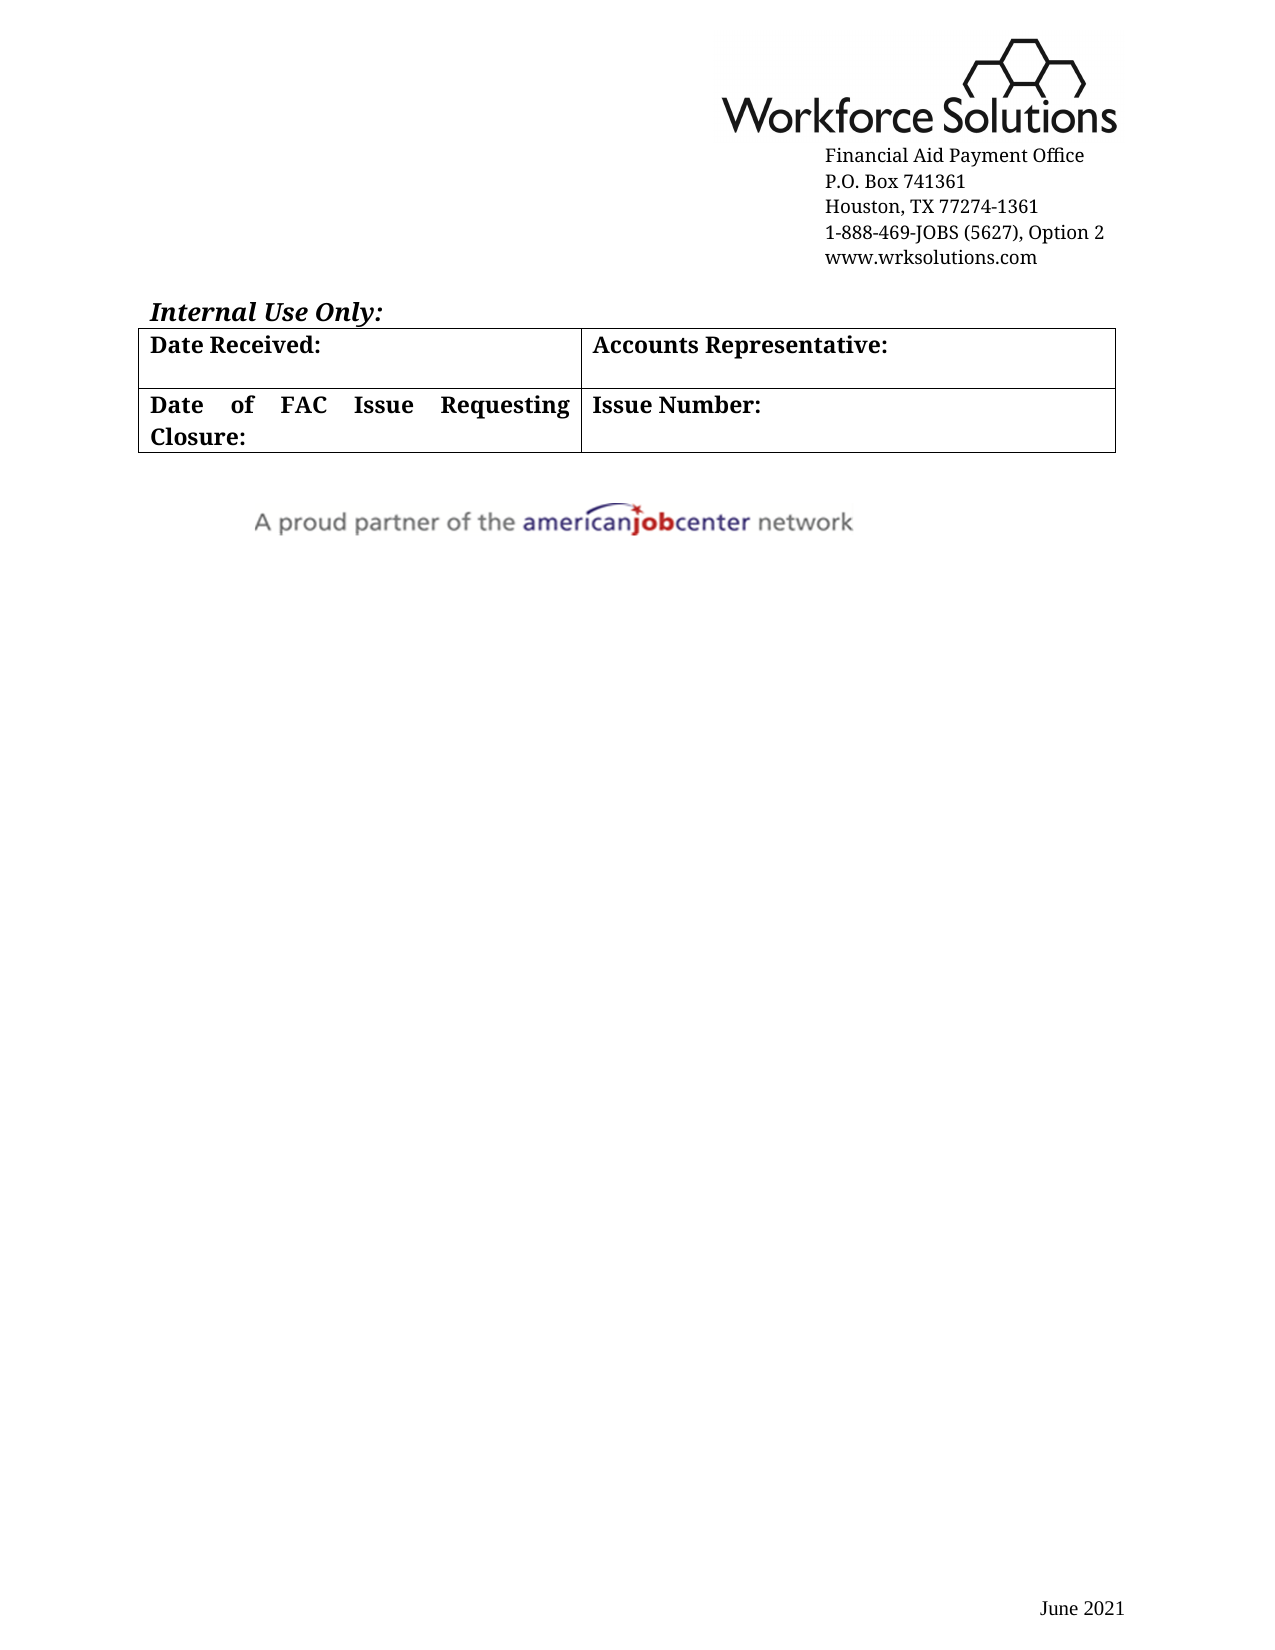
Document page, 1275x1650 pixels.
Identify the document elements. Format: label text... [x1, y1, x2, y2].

table_cell Date of FAC Issue Requesting Closure: [139, 389, 581, 452]
table_cell Issue Number: [582, 389, 1115, 452]
picture [712, 30, 1125, 143]
table_header Accounts Representative: [582, 329, 1115, 388]
table_header Date Received: [139, 329, 581, 388]
text Internal Use Only: [150, 294, 1125, 328]
picture [254, 503, 855, 537]
